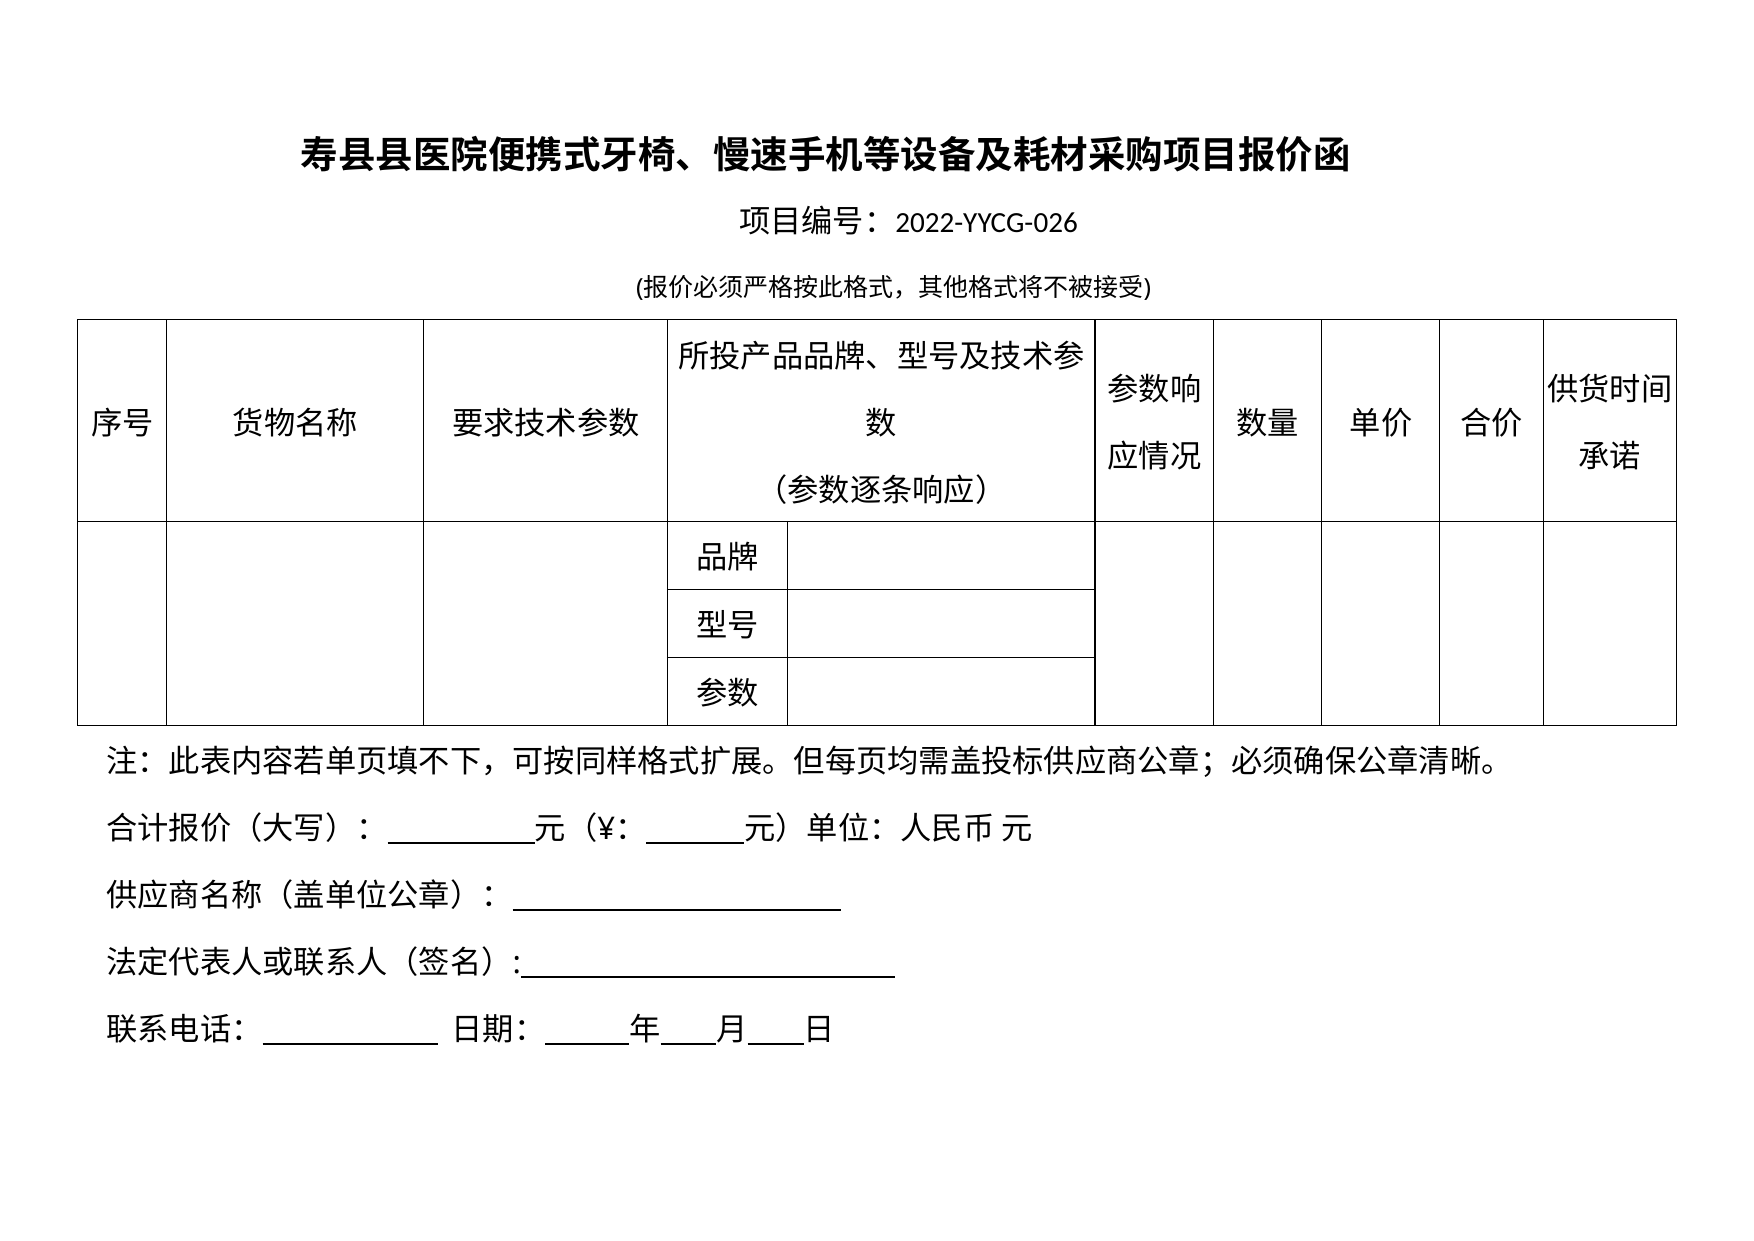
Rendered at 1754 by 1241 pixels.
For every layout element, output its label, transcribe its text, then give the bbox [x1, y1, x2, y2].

table_cell 品牌 [668, 522, 787, 589]
table_header 数量 [1214, 320, 1321, 521]
table_header 所投产品品牌、型号及技术参数 （参数逐条响应） [668, 320, 1094, 521]
text 联系电话： 日期： 年 月 日 [106, 993, 1637, 1060]
table_cell [1096, 522, 1213, 724]
table_header 供货时间承诺 [1544, 320, 1676, 521]
table_cell [1322, 522, 1439, 724]
text 注：此表内容若单页填不下，可按同样格式扩展。但每页均需盖投标供应商公章；必须确保公章清晰。 [106, 726, 1637, 792]
table_header 货物名称 [167, 320, 423, 521]
table_header 单价 [1322, 320, 1439, 521]
table_cell [1214, 522, 1321, 724]
table_cell [1544, 522, 1676, 724]
table_cell [788, 658, 1094, 724]
table_header 要求技术参数 [424, 320, 667, 521]
text 合计报价（大写）： 元（¥： 元）单位：人民币 元 [106, 792, 1637, 859]
table_header 参数响应情况 [1096, 320, 1213, 521]
table_cell [1440, 522, 1543, 724]
text 项目编号：2022-YYCG-026 [150, 185, 1604, 252]
table_cell 型号 [668, 590, 787, 657]
table_cell 参数 [668, 658, 787, 724]
table_cell [424, 522, 667, 724]
text (报价必须严格按此格式，其他格式将不被接受) [150, 252, 1637, 319]
table_header 合价 [1440, 320, 1543, 521]
table_header 序号 [78, 320, 166, 521]
table_cell [788, 522, 1094, 589]
text 寿县县医院便携式牙椅、慢速手机等设备及耗材采购项目报价函 [150, 118, 1637, 185]
table_cell [167, 522, 423, 724]
text 法定代表人或联系人（签名）: [106, 926, 1637, 993]
text 供应商名称（盖单位公章）： [106, 859, 1637, 926]
table_cell [788, 590, 1094, 657]
table_cell [78, 522, 166, 724]
